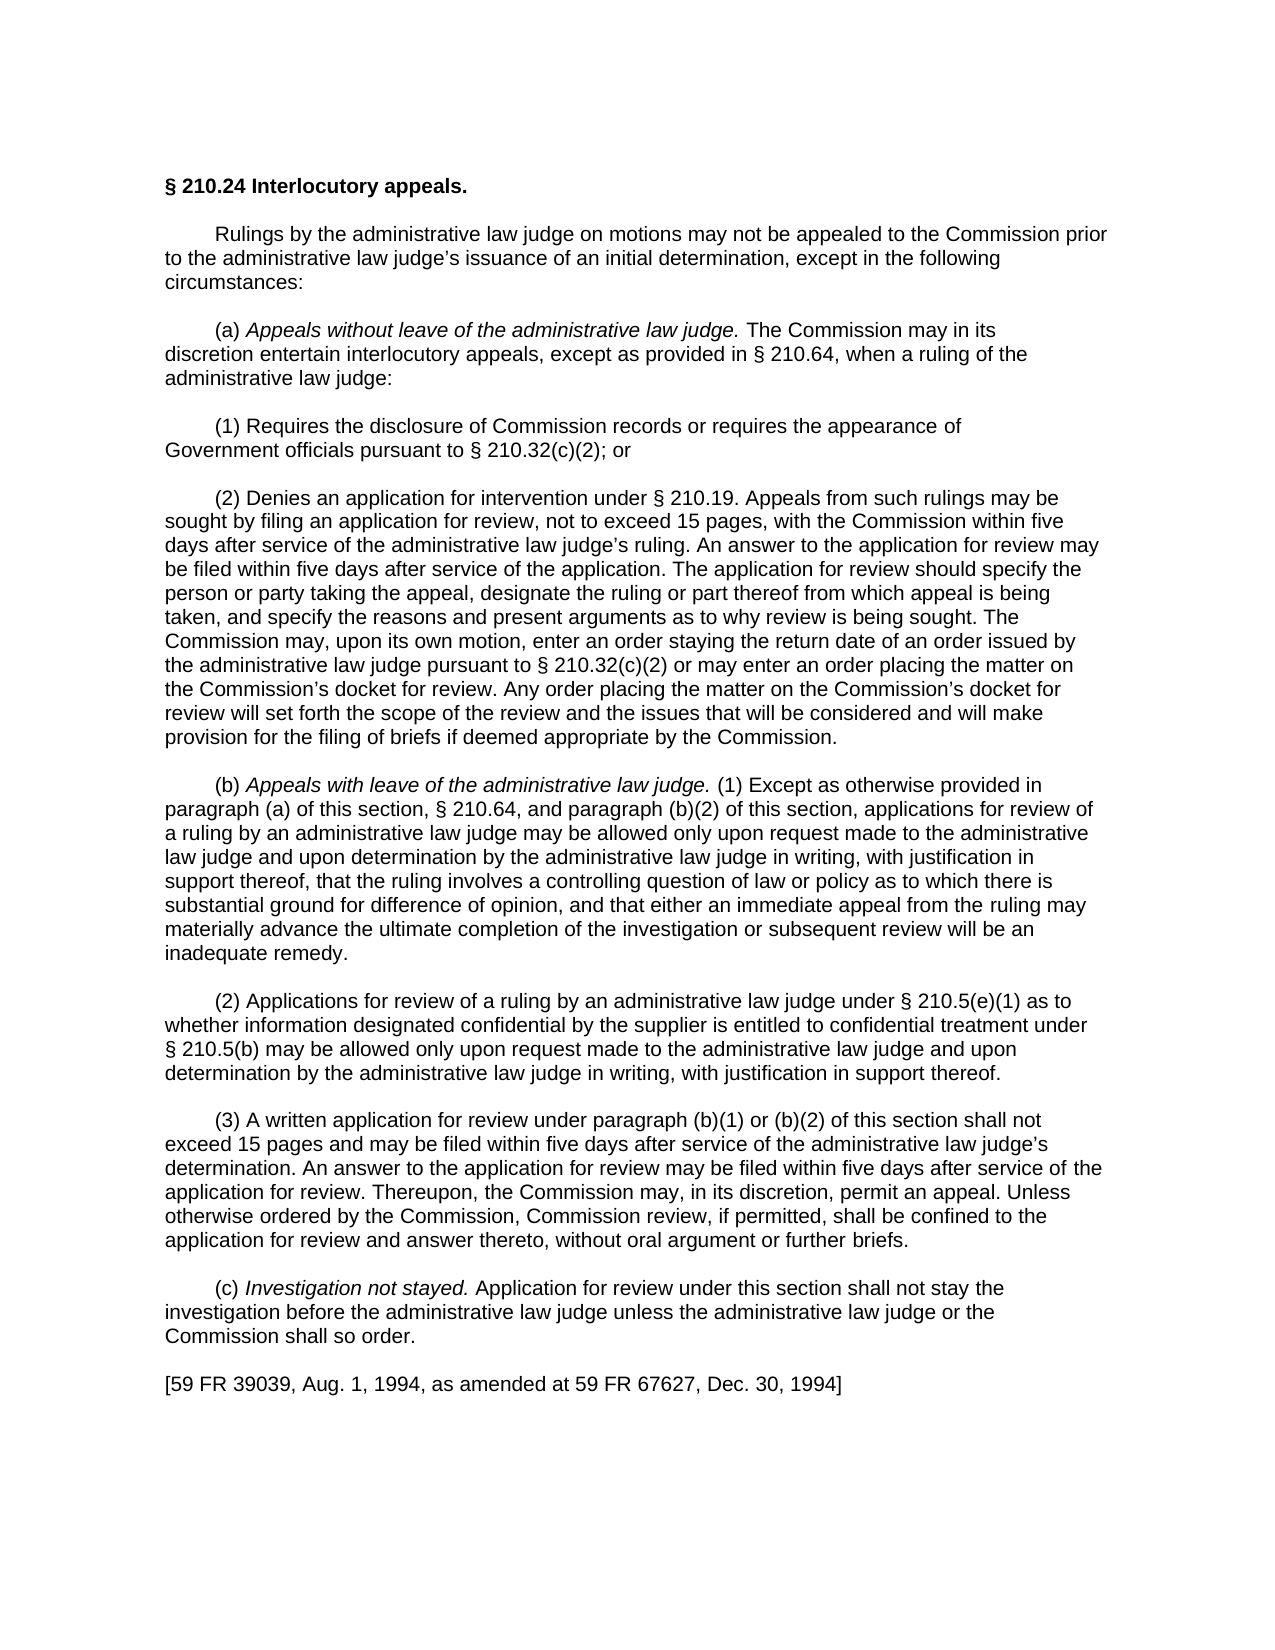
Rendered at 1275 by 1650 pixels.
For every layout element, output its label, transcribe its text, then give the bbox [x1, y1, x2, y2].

list Requires the disclosure of Commission records or requires the appearance of Government officials pursuant to § 210.32(c)(2); or [164, 413, 1007, 461]
subtitle § 210.24 Interlocutory appeals. [164, 174, 1125, 198]
list Appeals without leave of the administrative law judge. The Commission may in its discretion entertain interlocutory appeals, except as provided in § 210.64, when a ruling of the administrative law judge: [164, 318, 1073, 389]
list Appeals with leave of the administrative law judge. (1) Except as otherwise provided in paragraph (a) of this section, § 210.64, and paragraph (b)(2) of this section, applications for review of a ruling by an administrative law judge may be allowed only upon request made to the administrative law judge and upon determination by the administrative law judge in writing, with justification in support thereof, that the ruling involves a controlling question of law or policy as to which there is substantial ground for difference of opinion, and that either an immediate appeal from the ruling may materially advance the ultimate completion of the investigation or subsequent review will be an inadequate remedy. [164, 773, 1105, 964]
list Denies an application for intervention under § 210.19. Appeals from such rulings may be sought by filing an application for review, not to exceed 15 pages, with the Commission within five days after service of the administrative law judge’s ruling. An answer to the application for review may be filed within five days after service of the application. The application for review should specify the person or party taking the appeal, designate the ruling or part thereof from which appeal is being taken, and specify the reasons and present arguments as to why review is being sought. The Commission may, upon its own motion, enter an order staying the return date of an order issued by the administrative law judge pursuant to § 210.32(c)(2) or may enter an order placing the matter on the Commission’s docket for review. Any order placing the matter on the Commission’s docket for review will set forth the scope of the review and the issues that will be considered and will make provision for the filing of briefs if deemed appropriate by the Commission. [164, 485, 1109, 749]
list Investigation not stayed. Application for review under this section shall not stay the investigation before the administrative law judge unless the administrative law judge or the Commission shall so order. [164, 1276, 1050, 1348]
text [59 FR 39039, Aug. 1, 1994, as amended at 59 FR 67627, Dec. 30, 1994] [164, 1372, 1125, 1396]
list Applications for review of a ruling by an administrative law judge under § 210.5(e)(1) as to whether information designated confidential by the supplier is entitled to confidential treatment under § 210.5(b) may be allowed only upon request made to the administrative law judge and upon determination by the administrative law judge in writing, with justification in support thereof. [164, 988, 1099, 1084]
list A written application for review under paragraph (b)(1) or (b)(2) of this section shall not exceed 15 pages and may be filed within five days after service of the administrative law judge’s determination. An answer to the application for review may be filed within five days after service of the application for review. Thereupon, the Commission may, in its discretion, permit an appeal. Unless otherwise ordered by the Commission, Commission review, if permitted, shall be confined to the application for review and answer thereto, without oral argument or further briefs. [164, 1108, 1104, 1252]
text Rulings by the administrative law judge on motions may not be appealed to the Commission prior to the administrative law judge’s issuance of an initial determination, except in the following circumstances: [164, 222, 1109, 294]
